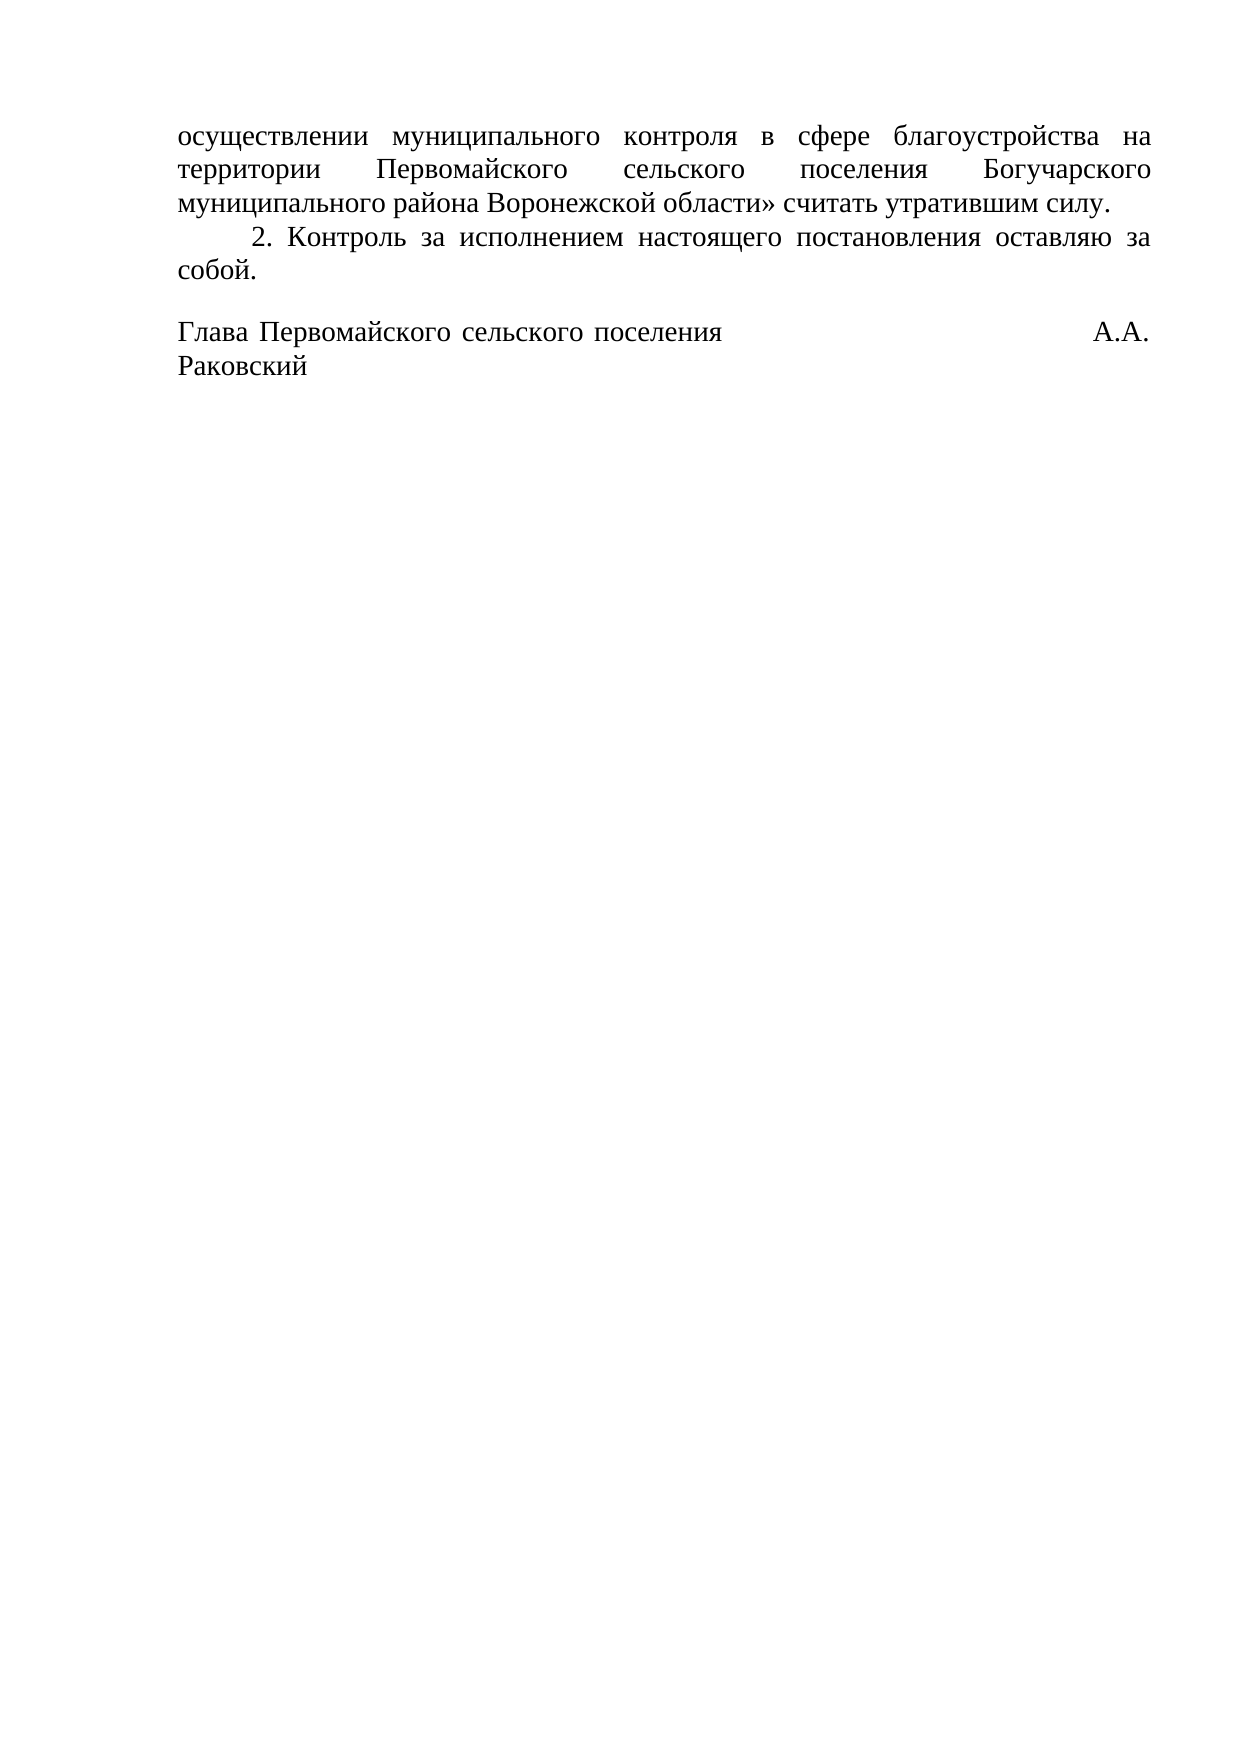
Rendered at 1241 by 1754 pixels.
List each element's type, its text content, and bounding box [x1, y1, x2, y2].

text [177, 118, 1152, 219]
text Глава Первомайского сельского поселения А.А. Раковский [177, 314, 1152, 382]
text 2. Контроль за исполнением настоящего постановления оставляю за собой. [177, 219, 1152, 286]
